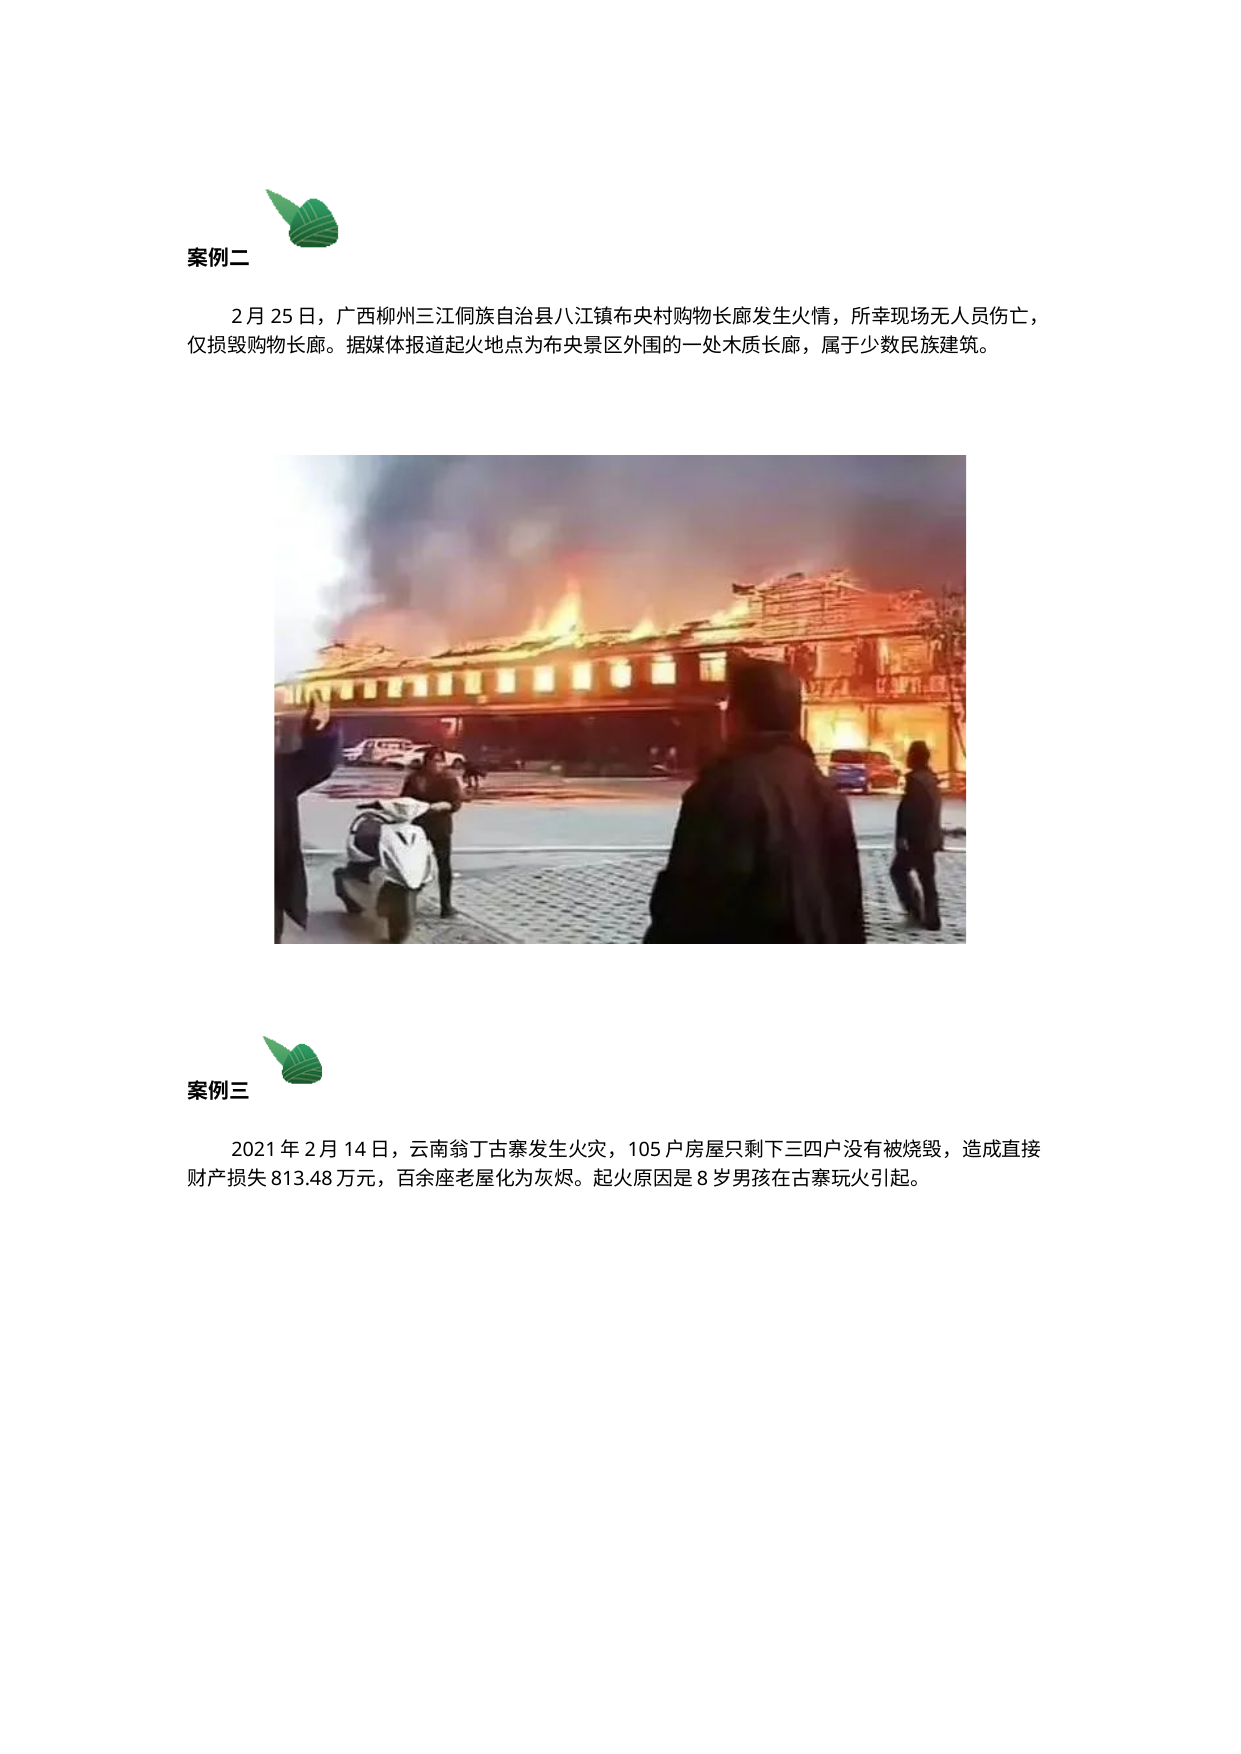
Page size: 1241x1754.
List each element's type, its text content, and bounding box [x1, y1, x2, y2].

picture [250, 1032, 339, 1099]
text 2月25日，广西柳州三江侗族自治县八江镇布央村购物长廊发生火情，所幸现场无人员伤亡，仅损毁购物长廊。据媒体报道起火地点为布央景区外围的一处木质长廊，属于少数民族建筑。 [187, 301, 1053, 358]
picture [274, 455, 967, 944]
picture [250, 184, 359, 266]
text 2021年2月14日，云南翁丁古寨发生火灾，105户房屋只剩下三四户没有被烧毁，造成直接财产损失813.48万元，百余座老屋化为灰烬。起火原因是8岁男孩在古寨玩火引起。 [187, 1133, 1053, 1191]
text 案例三 [187, 964, 1053, 1104]
text 案例二 [187, 150, 1053, 272]
